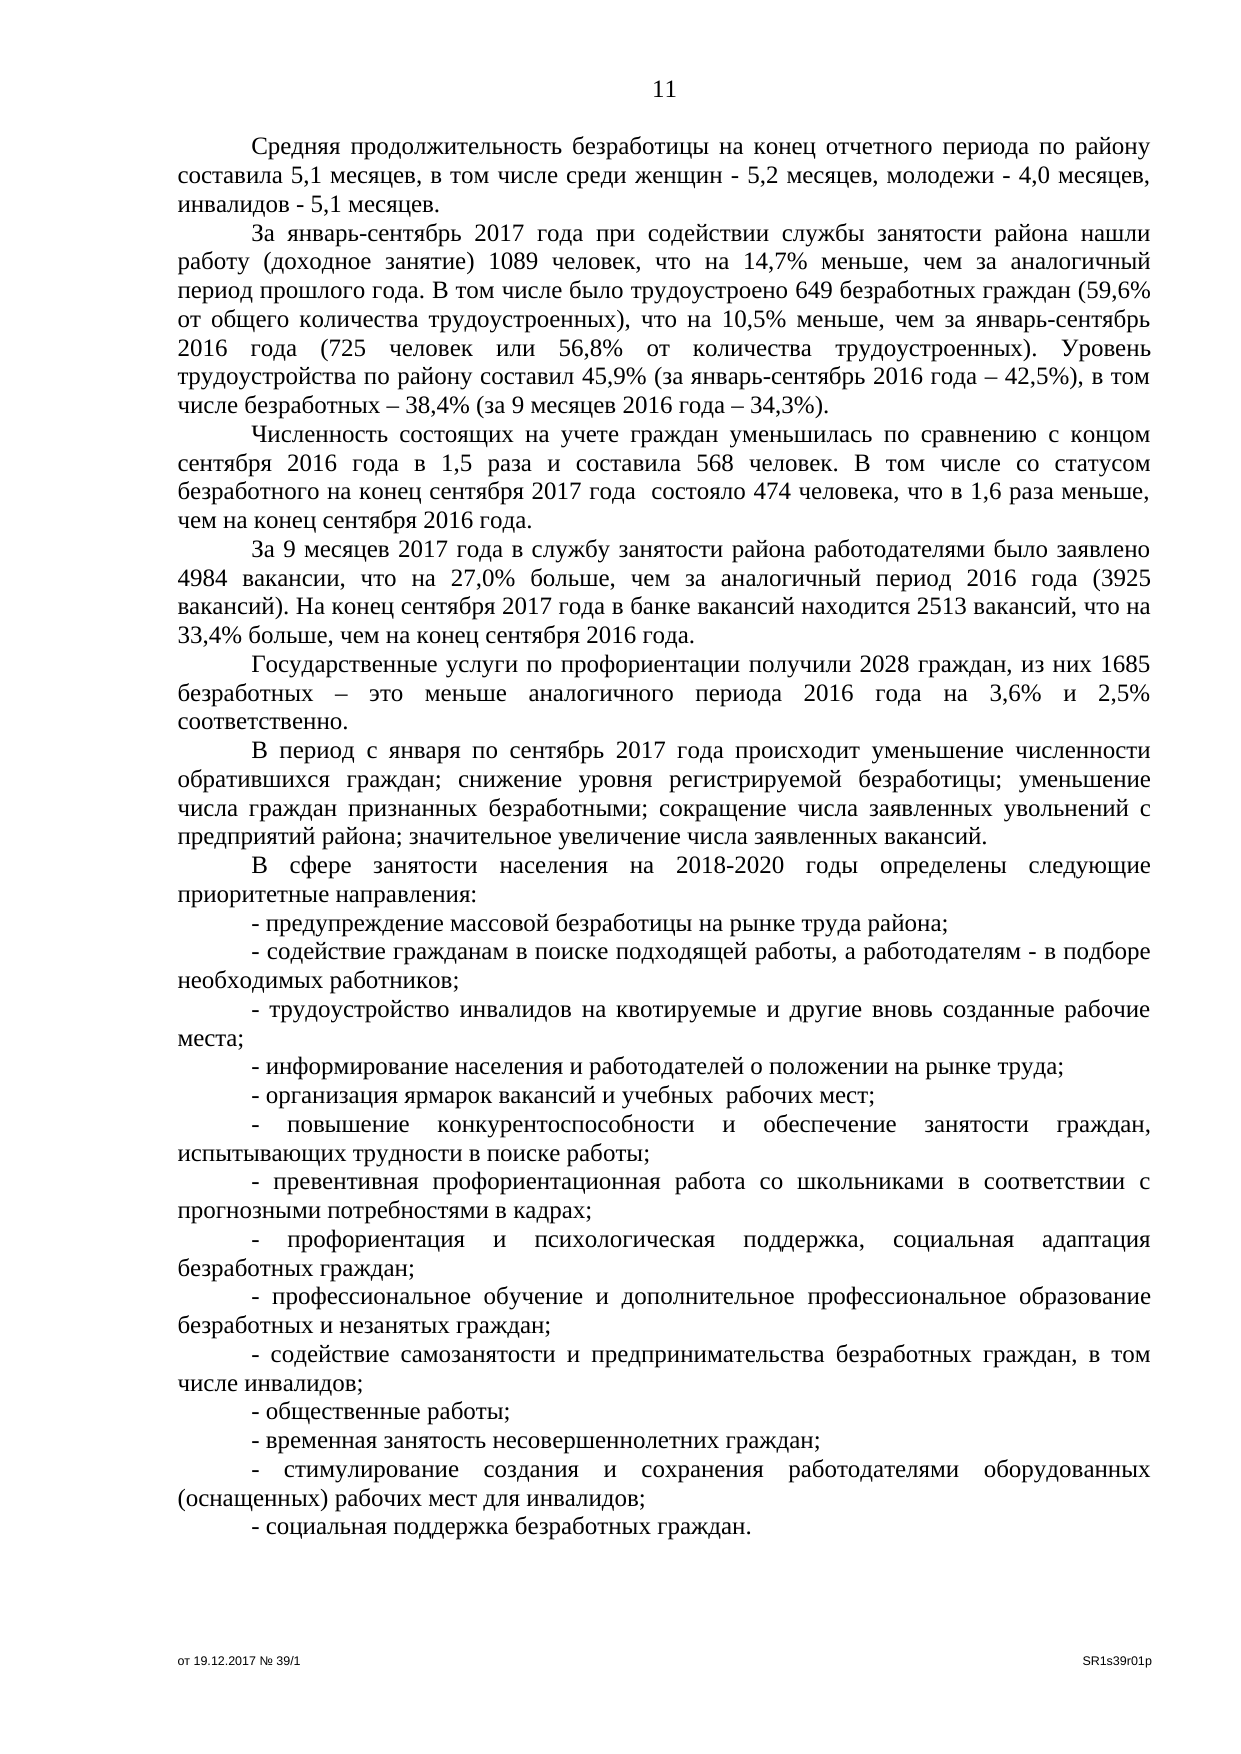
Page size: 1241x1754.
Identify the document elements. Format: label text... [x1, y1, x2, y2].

text - предупреждение массовой безработицы на рынке труда района; [177, 908, 1152, 936]
text - повышение конкурентоспособности и обеспечение занятости граждан, испытывающих трудности в поиске работы; [177, 1109, 1152, 1166]
text За январь-сентябрь 2017 года при содействии службы занятости района нашли работу (доходное занятие) 1089 человек, что на 14,7% меньше, чем за аналогичный период прошлого года. В том числе было трудоустроено 649 безработных граждан (59,6% от общего количества трудоустроенных), что на 10,5% меньше, чем за январь-сентябрь 2016 года (725 человек или 56,8% от количества трудоустроенных). Уровень трудоустройства по району составил 45,9% (за январь-сентябрь 2016 года – 42,5%), в том числе безработных – 38,4% (за 9 месяцев 2016 года – 34,3%). [177, 218, 1152, 419]
text - социальная поддержка безработных граждан. [177, 1511, 1152, 1540]
text В сфере занятости населения на 2018-2020 годы определены следующие приоритетные направления: [177, 850, 1152, 908]
text В период с января по сентябрь 2017 года происходит уменьшение численности обратившихся граждан; снижение уровня регистрируемой безработицы; уменьшение числа граждан признанных безработными; сокращение числа заявленных увольнений с предприятий района; значительное увеличение числа заявленных вакансий. [177, 735, 1152, 850]
text - организация ярмарок вакансий и учебных рабочих мест; [177, 1080, 1152, 1109]
text - превентивная профориентационная работа со школьниками в соответствии с прогнозными потребностями в кадрах; [177, 1166, 1152, 1224]
text - информирование населения и работодателей о положении на рынке труда; [177, 1051, 1152, 1080]
text - стимулирование создания и сохранения работодателями оборудованных (оснащенных) рабочих мест для инвалидов; [177, 1454, 1152, 1511]
text За 9 месяцев 2017 года в службу занятости района работодателями было заявлено 4984 вакансии, что на 27,0% больше, чем за аналогичный период 2016 года (3925 вакансий). На конец сентября 2017 года в банке вакансий находится 2513 вакансий, что на 33,4% больше, чем на конец сентября 2016 года. [177, 534, 1152, 649]
text - профессиональное обучение и дополнительное профессиональное образование безработных и незанятых граждан; [177, 1281, 1152, 1339]
text - трудоустройство инвалидов на квотируемые и другие вновь созданные рабочие места; [177, 994, 1152, 1051]
text - общественные работы; [177, 1396, 1152, 1425]
text - содействие самозанятости и предпринимательства безработных граждан, в том числе инвалидов; [177, 1339, 1152, 1396]
text - профориентация и психологическая поддержка, социальная адаптация безработных граждан; [177, 1224, 1152, 1281]
text - временная занятость несовершеннолетних граждан; [177, 1425, 1152, 1454]
text Численность состоящих на учете граждан уменьшилась по сравнению с концом сентября 2016 года в 1,5 раза и составила 568 человек. В том числе со статусом безработного на конец сентября 2017 года состояло 474 человека, что в 1,6 раза меньше, чем на конец сентября 2016 года. [177, 419, 1152, 534]
text - содействие гражданам в поиске подходящей работы, а работодателям - в подборе необходимых работников; [177, 936, 1152, 994]
text Государственные услуги по профориентации получили 2028 граждан, из них 1685 безработных – это меньше аналогичного периода 2016 года на 3,6% и 2,5% соответственно. [177, 649, 1152, 735]
text Средняя продолжительность безработицы на конец отчетного периода по району составила 5,1 месяцев, в том числе среди женщин - 5,2 месяцев, молодежи - 4,0 месяцев, инвалидов - 5,1 месяцев. [177, 131, 1152, 218]
